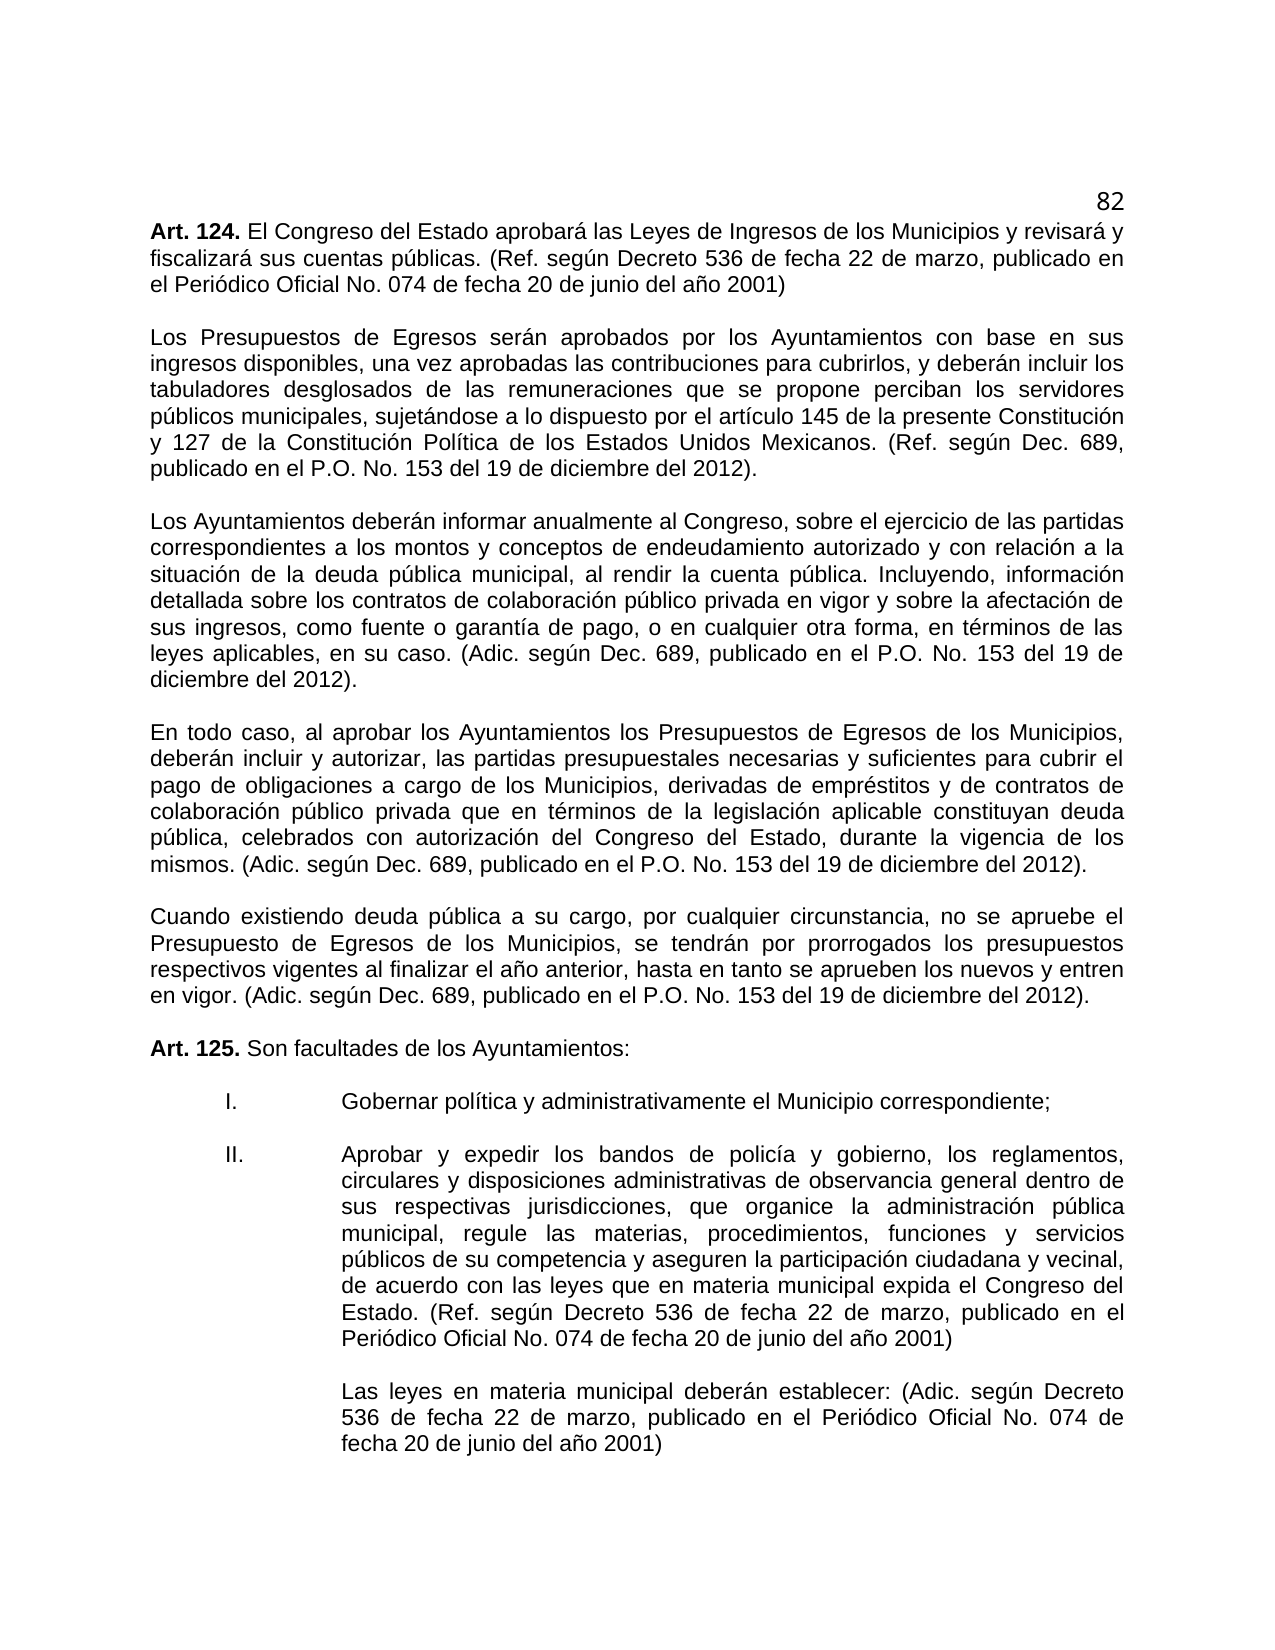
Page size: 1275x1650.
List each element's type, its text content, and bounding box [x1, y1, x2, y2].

list Art. 124. El Congreso del Estado aprobará las Leyes de Ingresos de los Municipios y revisará y fiscalizará sus cuentas públicas. (Ref. según Decreto 536 de fecha 22 de marzo, publicado en el Periódico Oficial No. 074 de fecha 20 de junio del año 2001) [150, 184, 1125, 297]
list Los Presupuestos de Egresos serán aprobados por los Ayuntamientos con base en sus ingresos disponibles, una vez aprobadas las contribuciones para cubrirlos, y deberán incluir los tabuladores desglosados de las remuneraciones que se propone perciban los servidores públicos municipales, sujetándose a lo dispuesto por el artículo 145 de la presente Constitución y 127 de la Constitución Política de los Estados Unidos Mexicanos. (Ref. según Dec. 689, publicado en el P.O. No. 153 del 19 de diciembre del 2012). [150, 323, 1125, 482]
list Los Ayuntamientos deberán informar anualmente al Congreso, sobre el ejercicio de las partidas correspondientes a los montos y conceptos de endeudamiento autorizado y con relación a la situación de la deuda pública municipal, al rendir la cuenta pública. Incluyendo, información detallada sobre los contratos de colaboración público privada en vigor y sobre la afectación de sus ingresos, como fuente o garantía de pago, o en cualquier otra forma, en términos de las leyes aplicables, en su caso. (Adic. según Dec. 689, publicado en el P.O. No. 153 del 19 de diciembre del 2012). [150, 508, 1125, 692]
list Art. 125. Son facultades de los Ayuntamientos: [150, 1035, 1125, 1061]
list II. Aprobar y expedir los bandos de policía y gobierno, los reglamentos, circulares y disposiciones administrativas de observancia general dentro de sus respectivas jurisdicciones, que organice la administración pública municipal, regule las materias, procedimientos, funciones y servicios públicos de su competencia y aseguren la participación ciudadana y vecinal, de acuerdo con las leyes que en materia municipal expida el Congreso del Estado. (Ref. según Decreto 536 de fecha 22 de marzo, publicado en el Periódico Oficial No. 074 de fecha 20 de junio del año 2001) [225, 1141, 1125, 1351]
list Las leyes en materia municipal deberán establecer: (Adic. según Decreto 536 de fecha 22 de marzo, publicado en el Periódico Oficial No. 074 de fecha 20 de junio del año 2001) [341, 1378, 1125, 1457]
list Cuando existiendo deuda pública a su cargo, por cualquier circunstancia, no se apruebe el Presupuesto de Egresos de los Municipios, se tendrán por prorrogados los presupuestos respectivos vigentes al finalizar el año anterior, hasta en tanto se aprueben los nuevos y entren en vigor. (Adic. según Dec. 689, publicado en el P.O. No. 153 del 19 de diciembre del 2012). [150, 903, 1125, 1009]
list En todo caso, al aprobar los Ayuntamientos los Presupuestos de Egresos de los Municipios, deberán incluir y autorizar, las partidas presupuestales necesarias y suficientes para cubrir el pago de obligaciones a cargo de los Municipios, derivadas de empréstitos y de contratos de colaboración público privada que en términos de la legislación aplicable constituyan deuda pública, celebrados con autorización del Congreso del Estado, durante la vigencia de los mismos. (Adic. según Dec. 689, publicado en el P.O. No. 153 del 19 de diciembre del 2012). [150, 719, 1125, 877]
list I. Gobernar política y administrativamente el Municipio correspondiente; [225, 1088, 1125, 1114]
